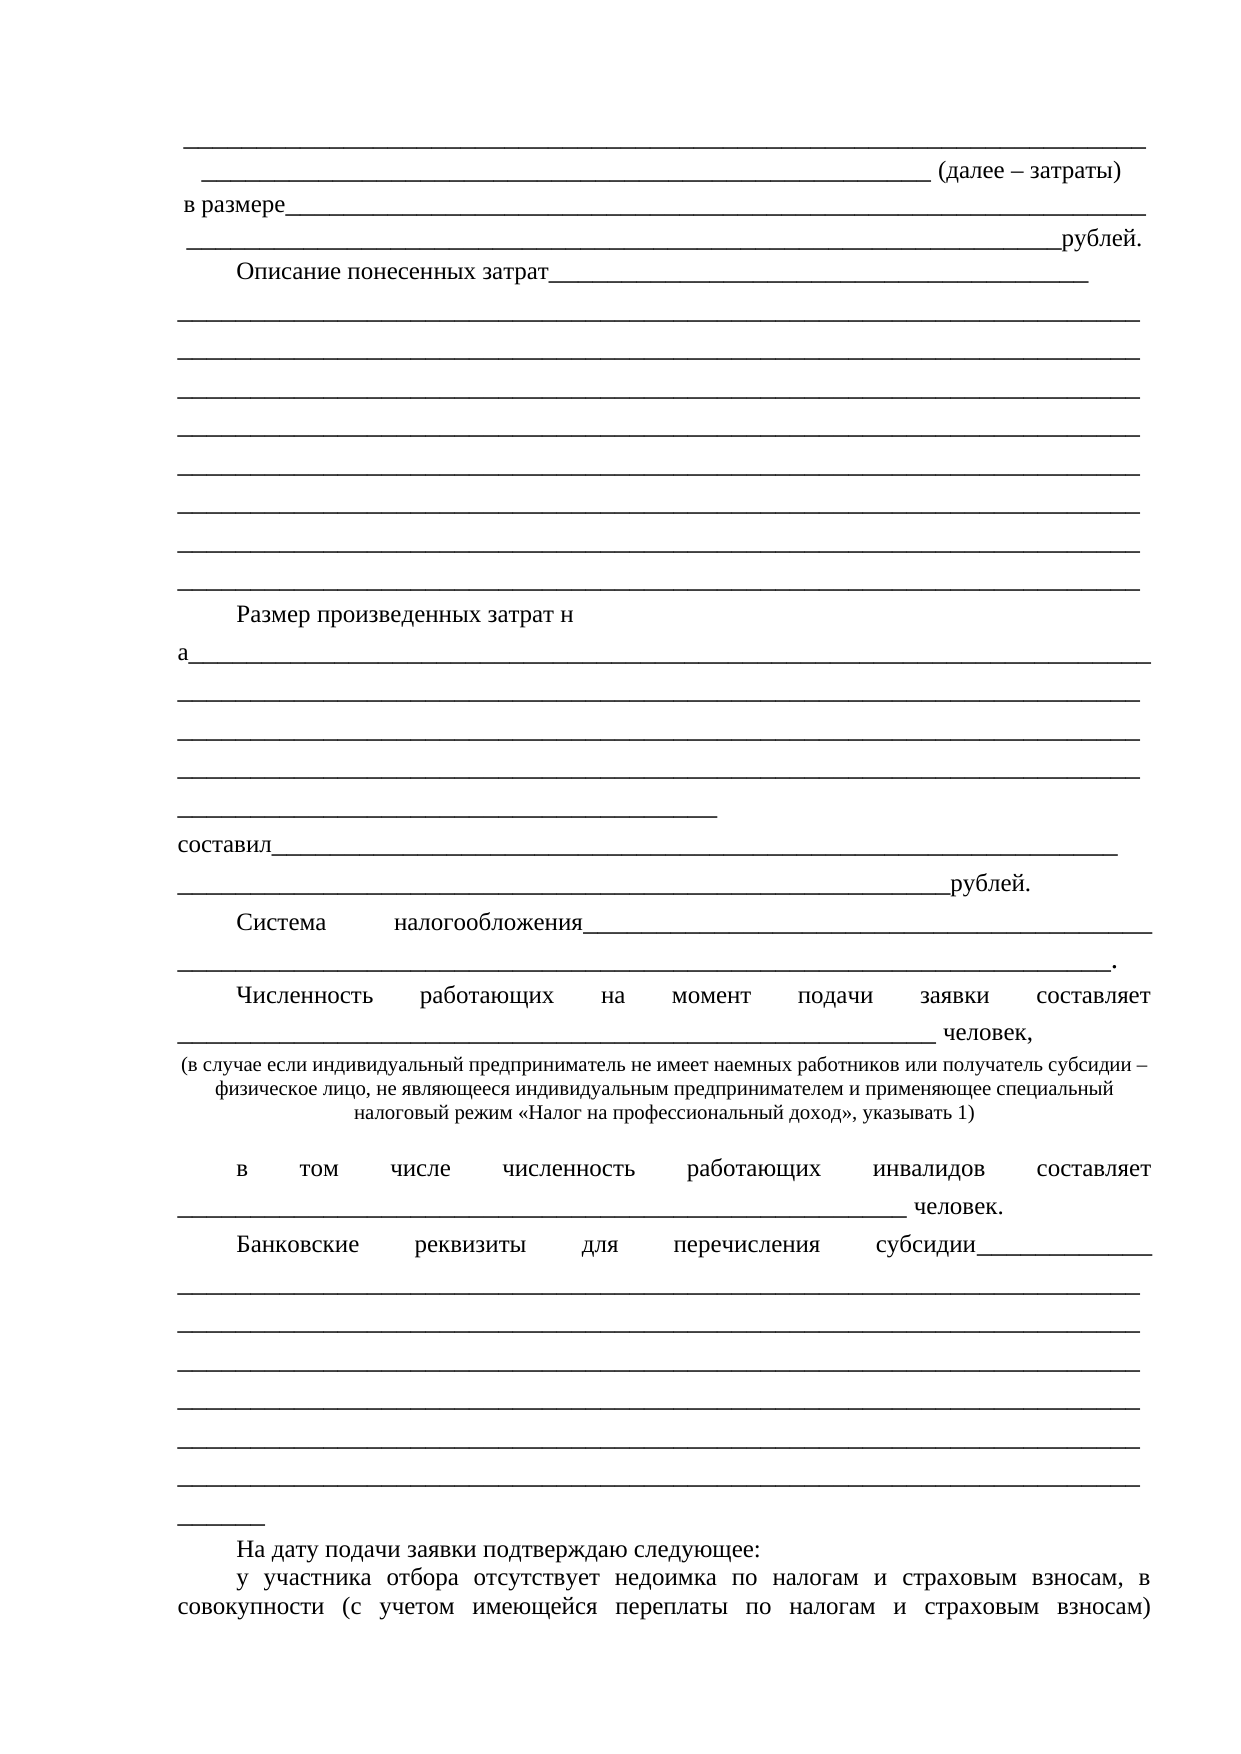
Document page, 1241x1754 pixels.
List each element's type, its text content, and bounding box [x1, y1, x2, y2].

text Банковские реквизиты для перечисления субсидии____________ __________________________________________________________________________________________________________________________________________________________________________________________________________________________________________________________________________________________________________________________________________________________________________________________________________________ [177, 1225, 1152, 1529]
text ______________________________________________________________________________________________________________________________________________________________________________________________________ __________________________________________________________________________________________________________________________________________________________________________________________________________________________________________________________________________________________________________________________________________ [177, 291, 1152, 594]
text (в случае если индивидуальный предприниматель не имеет наемных работников или получатель субсидии – физическое лицо, не являющееся индивидуальным предпринимателем и применяющее специальный налоговый режим «Налог на профессиональный доход», указывать 1) [177, 1052, 1152, 1124]
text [177, 1562, 1152, 1620]
text На дату подачи заявки подтверждаю следующее: [177, 1534, 1152, 1562]
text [177, 118, 1152, 252]
text Размер произведенных затрат на_____________________________________________________________________________________________________________________________________________________________________________________________________________________________________________________________________________________________________________ составил__________________________________________________________ _____________________________________________________рублей. [177, 599, 1152, 898]
text в том числе численность работающих инвалидов составляет __________________________________________________ человек. [177, 1153, 1152, 1220]
text Система налогообложения_______________________________________ ________________________________________________________________. [177, 903, 1152, 975]
text Численность работающих на момент подачи заявки составляет ____________________________________________________ человек, [177, 980, 1152, 1047]
text Описание понесенных затрат_____________________________________ [177, 252, 1152, 286]
